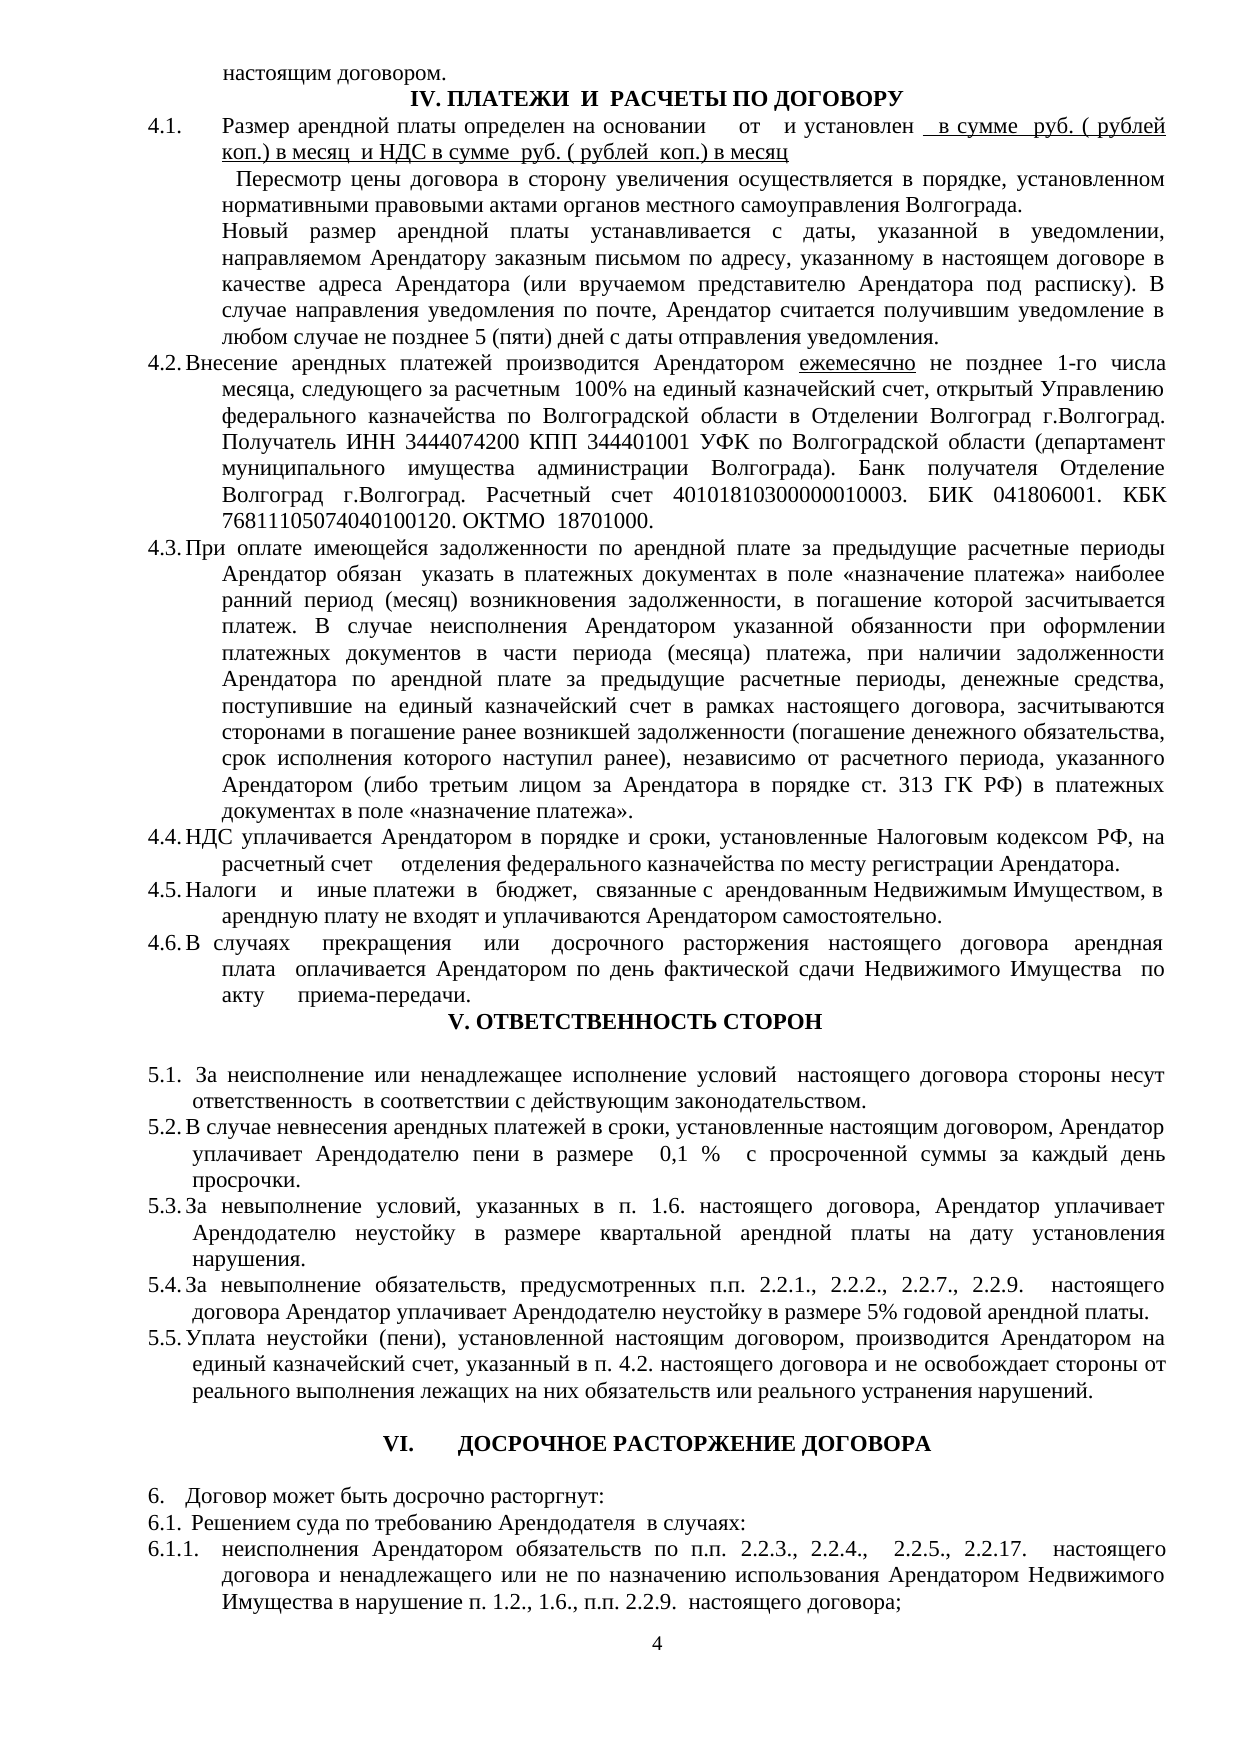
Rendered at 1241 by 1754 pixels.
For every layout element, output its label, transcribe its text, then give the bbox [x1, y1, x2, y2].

list За невыполнение обязательств, предусмотренных п.п. 2.2.1., 2.2.2., 2.2.7., 2.2.9. настоящего договора Арендатор уплачивает Арендодателю неустойку в размере 5% годовой арендной платы. [148, 1271, 1166, 1324]
text Пересмотр цены договора в сторону увеличения осуществляется в порядке, установленном нормативными правовыми актами органов местного самоуправления Волгограда. [148, 164, 1166, 217]
text 4.1. Размер арендной платы определен на основании от и установлен в сумме руб. ( рублей коп.) в месяц и НДС в сумме руб. ( рублей коп.) в месяц [148, 112, 1166, 164]
list Решением суда по требованию Арендодателя в случаях: [148, 1509, 1166, 1535]
list В случаях прекращения или досрочного расторжения настоящего договора арендная плата оплачивается Арендатором по день фактической сдачи Недвижимого Имущества по акту приема-передачи. [148, 929, 1166, 1008]
list неисполнения Арендатором обязательств по п.п. 2.2.3., 2.2.4., 2.2.5., 2.2.17. настоящего договора и ненадлежащего или не по назначению использования Арендатором Недвижимого Имущества в нарушение п. 1.2., 1.6., п.п. 2.2.9. настоящего договора; [148, 1535, 1166, 1614]
text Новый размер арендной платы устанавливается с даты, указанной в уведомлении, направляемом Арендатору заказным письмом по адресу, указанному в настоящем договоре в качестве адреса Арендатора (или вручаемом представителю Арендатора под расписку). В случае направления уведомления по почте, Арендатор считается получившим уведомление в любом случае не позднее 5 (пяти) дней с даты отправления уведомления. [148, 217, 1166, 349]
list Договор может быть досрочно расторгнут: [148, 1482, 1166, 1509]
list НДС уплачивается Арендатором в порядке и сроки, установленные Налоговым кодексом РФ, на расчетный счет отделения федерального казначейства по месту регистрации Арендатора. [148, 823, 1166, 876]
list В случае невнесения арендных платежей в сроки, установленные настоящим договором, Арендатор уплачивает Арендодателю пени в размере 0,1 % с просроченной суммы за каждый день просрочки. [148, 1113, 1166, 1192]
list Уплата неустойки (пени), установленной настоящим договором, производится Арендатором на единый казначейский счет, указанный в п. 4.2. настоящего договора и не освобождает стороны от реального выполнения лежащих на них обязательств или реального устранения нарушений. [148, 1324, 1166, 1403]
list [148, 59, 1166, 86]
list За неисполнение или ненадлежащее исполнение условий настоящего договора стороны несут ответственность в соответствии с действующим законодательством. [148, 1061, 1166, 1113]
list Налоги и иные платежи в бюджет, связанные с арендованным Недвижимым Имуществом, в арендную плату не входят и уплачиваются Арендатором самостоятельно. [148, 876, 1166, 929]
list ДОСРОЧНОЕ РАСТОРЖЕНИЕ ДОГОВОРА [148, 1429, 1166, 1456]
text V. ОТВЕТСТВЕННОСТЬ СТОРОН [373, 1008, 1166, 1034]
list Внесение арендных платежей производится Арендатором ежемесячно не позднее 1-го числа месяца, следующего за расчетным 100% на единый казначейский счет, открытый Управлению федерального казначейства по Волгоградской области в Отделении Волгоград г.Волгоград. Получатель ИНН 3444074200 КПП 344401001 УФК по Волгоградской области (департамент муниципального имущества администрации Волгограда). Банк получателя Отделение Волгоград г.Волгоград. Расчетный счет 40101810300000010003. БИК 041806001. КБК 76811105074040100120. ОКТМО 18701000. [148, 349, 1166, 533]
list При оплате имеющейся задолженности по арендной плате за предыдущие расчетные периоды Арендатор обязан указать в платежных документах в поле «назначение платежа» наиболее ранний период (месяц) возникновения задолженности, в погашение которой засчитывается платеж. В случае неисполнения Арендатором указанной обязанности при оформлении платежных документов в части периода (месяца) платежа, при наличии задолженности Арендатора по арендной плате за предыдущие расчетные периоды, денежные средства, поступившие на единый казначейский счет в рамках настоящего договора, засчитываются сторонами в погашение ранее возникшей задолженности (погашение денежного обязательства, срок исполнения которого наступил ранее), независимо от расчетного периода, указанного Арендатором (либо третьим лицом за Арендатора в порядке ст. 313 ГК РФ) в платежных документах в поле «назначение платежа». [148, 533, 1166, 823]
list За невыполнение условий, указанных в п. 1.6. настоящего договора, Арендатор уплачивает Арендодателю неустойку в размере квартальной арендной платы на дату установления нарушения. [148, 1192, 1166, 1271]
text IV. ПЛАТЕЖИ И РАСЧЕТЫ ПО ДОГОВОРУ [148, 86, 1166, 112]
